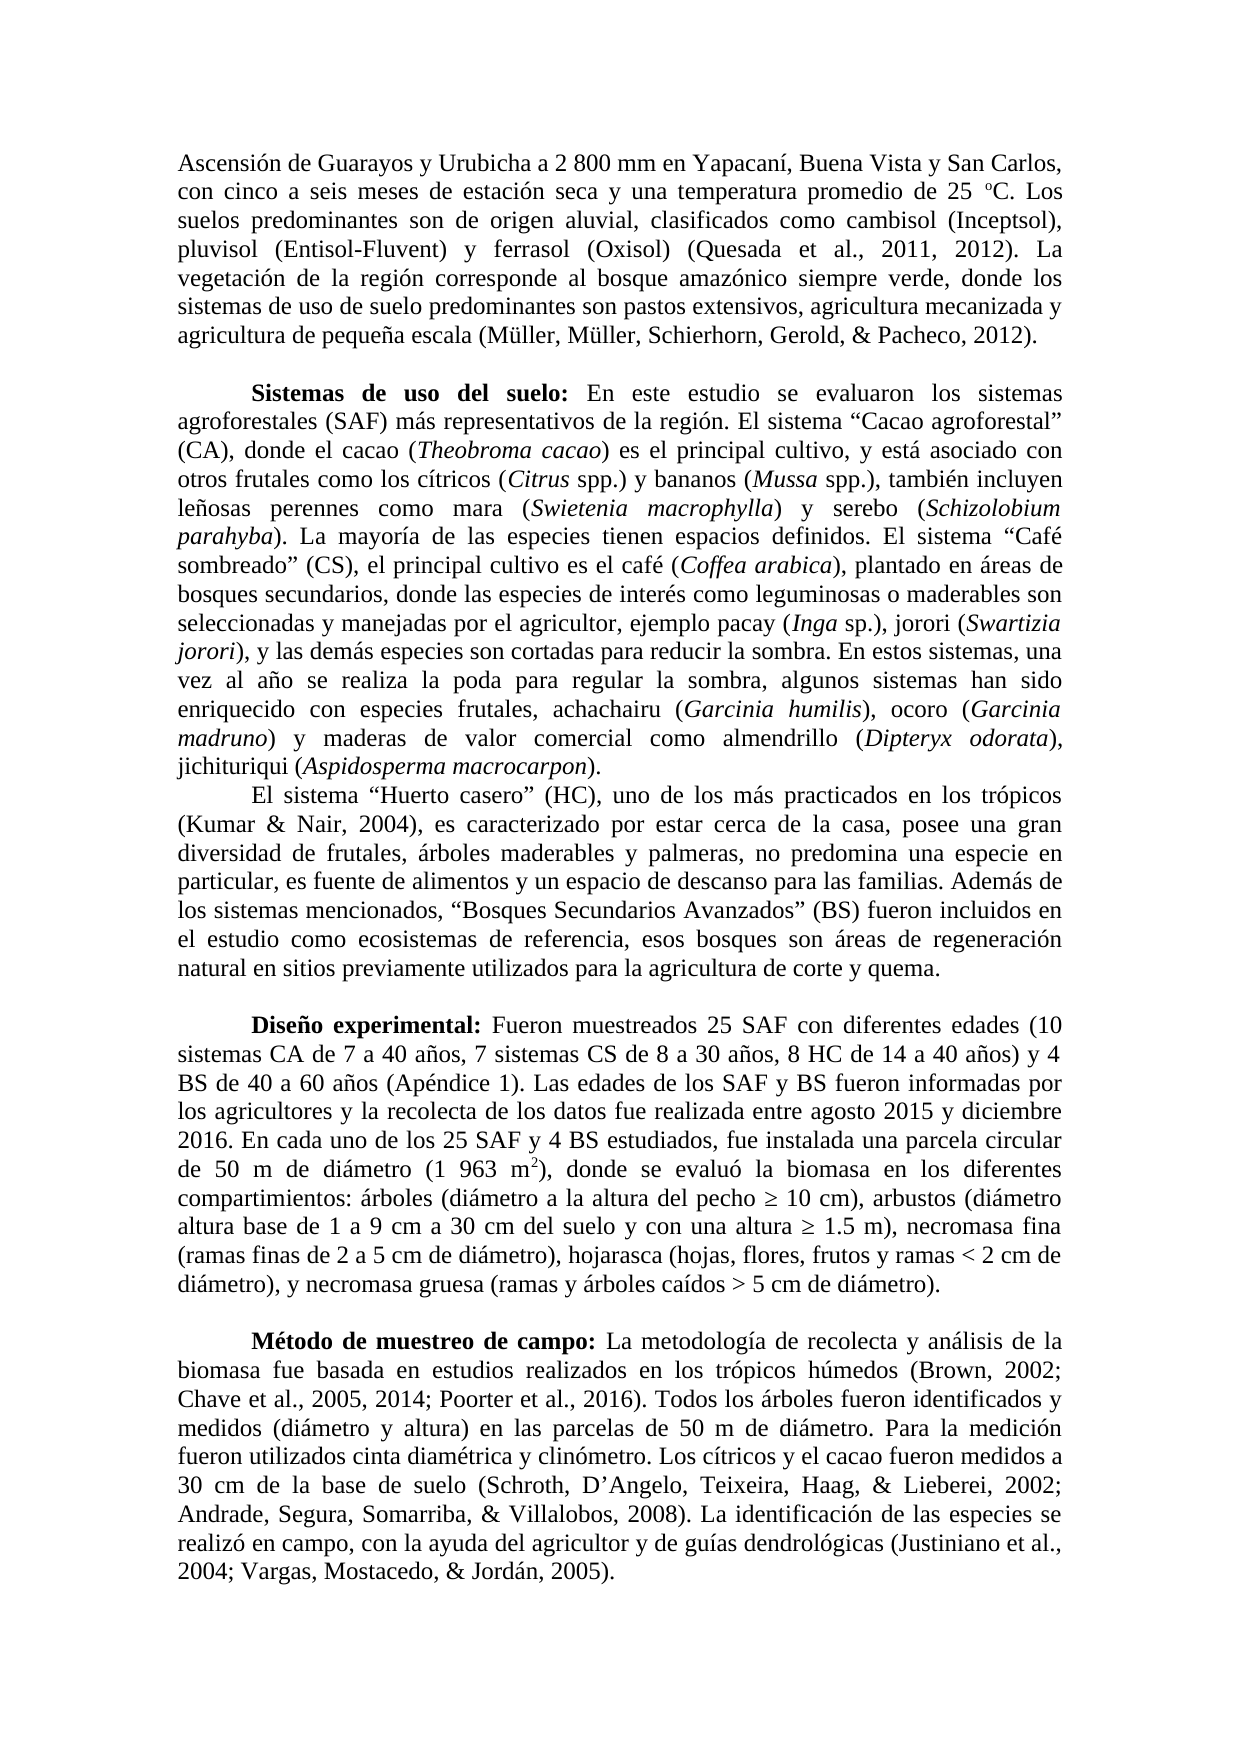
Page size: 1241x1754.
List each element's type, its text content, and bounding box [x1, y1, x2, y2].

text El sistema “Huerto casero” (HC), uno de los más practicados en los trópicos (Kumar & Nair, 2004), es caracterizado por estar cerca de la casa, posee una gran diversidad de frutales, árboles maderables y palmeras, no predomina una especie en particular, es fuente de alimentos y un espacio de descanso para las familias. Además de los sistemas mencionados, “Bosques Secundarios Avanzados” (BS) fueron incluidos en el estudio como ecosistemas de referencia, esos bosques son áreas de regeneración natural en sitios previamente utilizados para la agricultura de corte y quema. [177, 780, 1063, 981]
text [177, 148, 1063, 349]
text Sistemas de uso del suelo: En este estudio se evaluaron los sistemas agroforestales (SAF) más representativos de la región. El sistema “Cacao agroforestal” (CA), donde el cacao (Theobroma cacao) es el principal cultivo, y está asociado con otros frutales como los cítricos (Citrus spp.) y bananos (Mussa spp.), también incluyen leñosas perennes como mara (Swietenia macrophylla) y serebo (Schizolobium parahyba). La mayoría de las especies tienen espacios definidos. El sistema “Café sombreado” (CS), el principal cultivo es el café (Coffea arabica), plantado en áreas de bosques secundarios, donde las especies de interés como leguminosas o maderables son seleccionadas y manejadas por el agricultor, ejemplo pacay (Inga sp.), jorori (Swartizia jorori), y las demás especies son cortadas para reducir la sombra. En estos sistemas, una vez al año se realiza la poda para regular la sombra, algunos sistemas han sido enriquecido con especies frutales, achachairu (Garcinia humilis), ocoro (Garcinia madruno) y maderas de valor comercial como almendrillo (Dipteryx odorata), jichituriqui (Aspidosperma macrocarpon). [177, 378, 1063, 780]
text Diseño experimental: Fueron muestreados 25 SAF con diferentes edades (10 sistemas CA de 7 a 40 años, 7 sistemas CS de 8 a 30 años, 8 HC de 14 a 40 años) y 4 BS de 40 a 60 años (Apéndice 1). Las edades de los SAF y BS fueron informadas por los agricultores y la recolecta de los datos fue realizada entre agosto 2015 y diciembre 2016. En cada uno de los 25 SAF y 4 BS estudiados, fue instalada una parcela circular de 50 m de diámetro (1 963 m2), donde se evaluó la biomasa en los diferentes compartimientos: árboles (diámetro a la altura del pecho ≥ 10 cm), arbustos (diámetro altura base de 1 a 9 cm a 30 cm del suelo y con una altura ≥ 1.5 m), necromasa fina (ramas finas de 2 a 5 cm de diámetro), hojarasca (hojas, flores, frutos y ramas < 2 cm de diámetro), y necromasa gruesa (ramas y árboles caídos > 5 cm de diámetro). [177, 1010, 1063, 1298]
text Método de muestreo de campo: La metodología de recolecta y análisis de la biomasa fue basada en estudios realizados en los trópicos húmedos (Brown, 2002; Chave et al., 2005, 2014; Poorter et al., 2016). Todos los árboles fueron identificados y medidos (diámetro y altura) en las parcelas de 50 m de diámetro. Para la medición fueron utilizados cinta diamétrica y clinómetro. Los cítricos y el cacao fueron medidos a 30 cm de la base de suelo (Schroth, D’Angelo, Teixeira, Haag, & Lieberei, 2002; Andrade, Segura, Somarriba, & Villalobos, 2008). La identificación de las especies se realizó en campo, con la ayuda del agricultor y de guías dendrológicas (Justiniano et al., 2004; Vargas, Mostacedo, & Jordán, 2005). [177, 1326, 1063, 1585]
